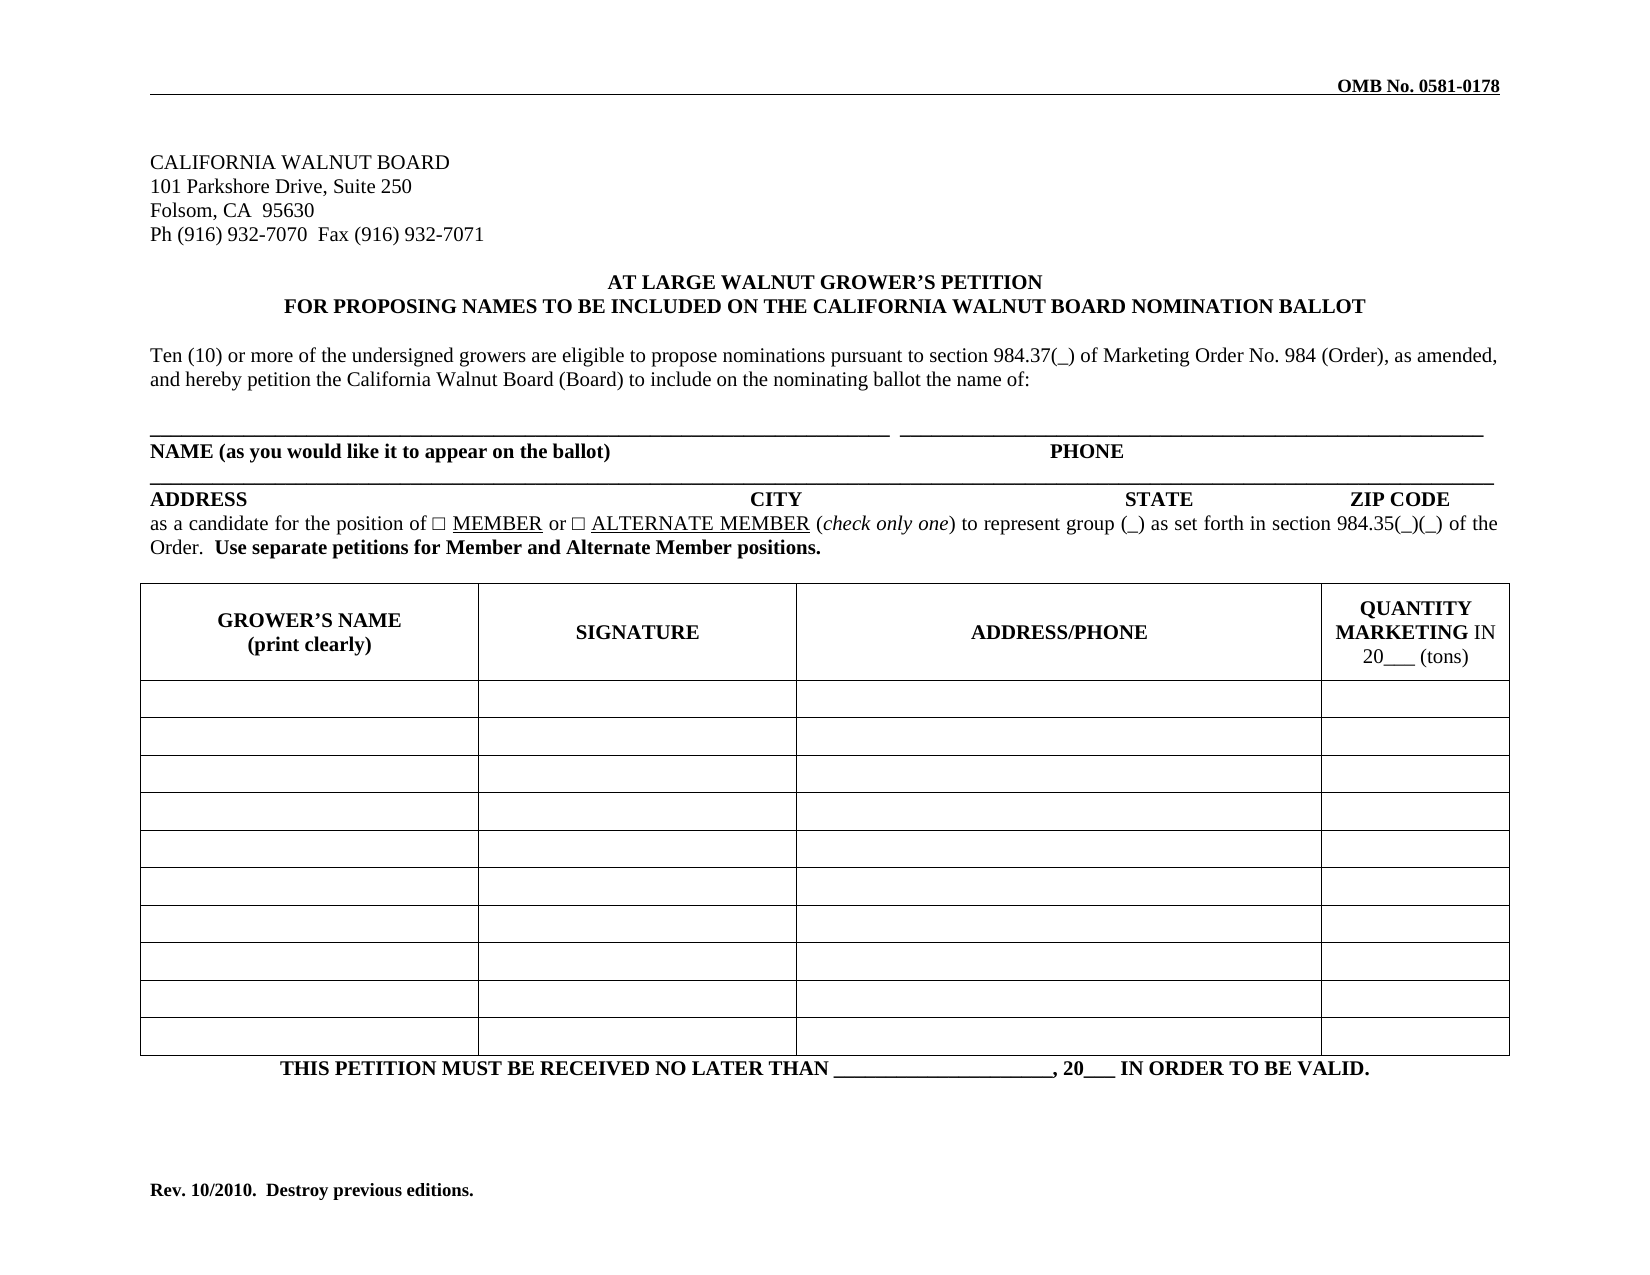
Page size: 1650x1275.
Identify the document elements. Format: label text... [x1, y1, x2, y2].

text FOR PROPOSING NAMES TO BE INCLUDED ON THE CALIFORNIA WALNUT BOARD NOMINATION BALLOT [150, 294, 1500, 318]
table_cell [141, 868, 478, 905]
table_cell [797, 756, 1321, 792]
table_cell [141, 943, 478, 980]
table_cell [797, 1018, 1321, 1055]
text as a candidate for the position of □ MEMBER or □ ALTERNATE MEMBER (check only one) to represent group (_) as set forth in section 984.35(_)(_) of the Order. Use separate petitions for Member and Alternate Member positions. [150, 511, 1500, 559]
table_cell [1322, 943, 1509, 980]
table_cell [141, 906, 478, 942]
table_cell [479, 943, 796, 980]
table_cell [1322, 681, 1509, 717]
table_cell [1322, 793, 1509, 830]
table_header GROWER’S NAME (print clearly) [141, 584, 478, 680]
table_cell [479, 868, 796, 905]
table_cell [141, 681, 478, 717]
table_cell [1322, 868, 1509, 905]
table_cell [797, 943, 1321, 980]
text NAME (as you would like it to appear on the ballot) PHONE [150, 439, 1500, 463]
table_cell [479, 718, 796, 755]
table_cell [797, 981, 1321, 1017]
table_cell [797, 718, 1321, 755]
table_header QUANTITY MARKETING IN 20___ (tons) [1322, 584, 1509, 680]
table_cell [1322, 1018, 1509, 1055]
text Ten (10) or more of the undersigned growers are eligible to propose nominations pursuant to section 984.37(_) of Marketing Order No. 984 (Order), as amended, and hereby petition the California Walnut Board (Board) to include on the nominating ballot the name of: [150, 342, 1500, 391]
table_cell [797, 793, 1321, 830]
table_cell [479, 831, 796, 867]
table_cell [1322, 718, 1509, 755]
table_cell [1322, 981, 1509, 1017]
text 101 Parkshore Drive, Suite 250 [150, 174, 1500, 198]
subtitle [150, 1056, 1500, 1080]
table_header SIGNATURE [479, 584, 796, 680]
subtitle Folsom, CA 95630 [150, 198, 1500, 222]
table_cell [479, 681, 796, 717]
table_cell [797, 831, 1321, 867]
table_cell [141, 831, 478, 867]
table_cell [1322, 831, 1509, 867]
text _________________________________________________________________________________________________________________________________ [150, 463, 1500, 487]
table_cell [141, 756, 478, 792]
text _______________________________________________________________________ ________________________________________________________ [150, 415, 1500, 439]
text AT LARGE WALNUT GROWER’S PETITION [150, 270, 1500, 294]
table_cell [479, 906, 796, 942]
text ADDRESS CITY STATE ZIP CODE [150, 487, 1500, 511]
table_header ADDRESS/PHONE [797, 584, 1321, 680]
table_cell [141, 1018, 478, 1055]
table_cell [797, 681, 1321, 717]
table_cell [479, 1018, 796, 1055]
table_cell [479, 756, 796, 792]
table_cell [1322, 906, 1509, 942]
subtitle Ph (916) 932-7070 Fax (916) 932-7071 [150, 222, 1500, 246]
table_cell [141, 981, 478, 1017]
text CALIFORNIA WALNUT BOARD [150, 150, 1500, 174]
table_cell [797, 906, 1321, 942]
table_cell [1322, 756, 1509, 792]
table_cell [479, 981, 796, 1017]
table_cell [141, 793, 478, 830]
table_cell [141, 718, 478, 755]
table_cell [479, 793, 796, 830]
table_cell [797, 868, 1321, 905]
